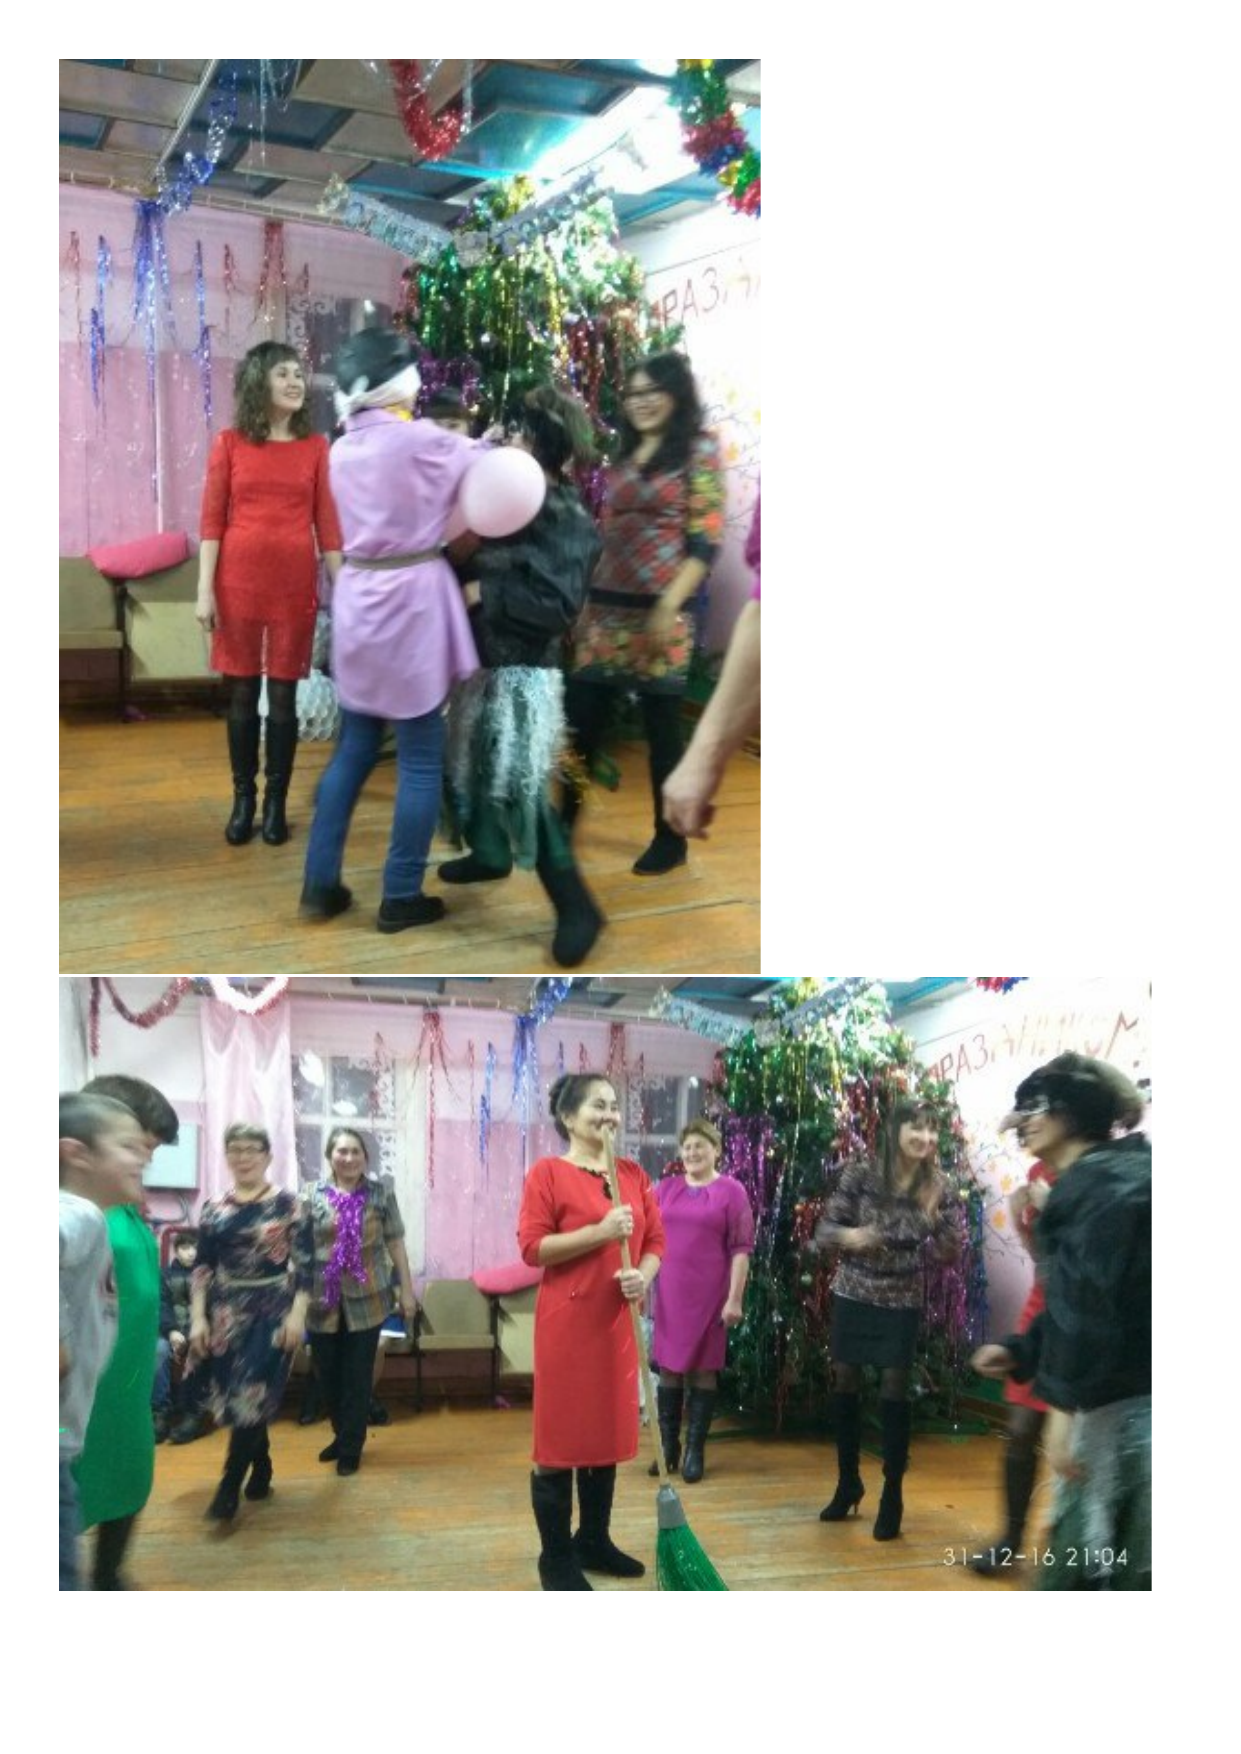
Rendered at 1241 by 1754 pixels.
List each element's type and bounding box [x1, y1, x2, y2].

picture [59, 977, 1152, 1591]
picture [59, 59, 761, 974]
